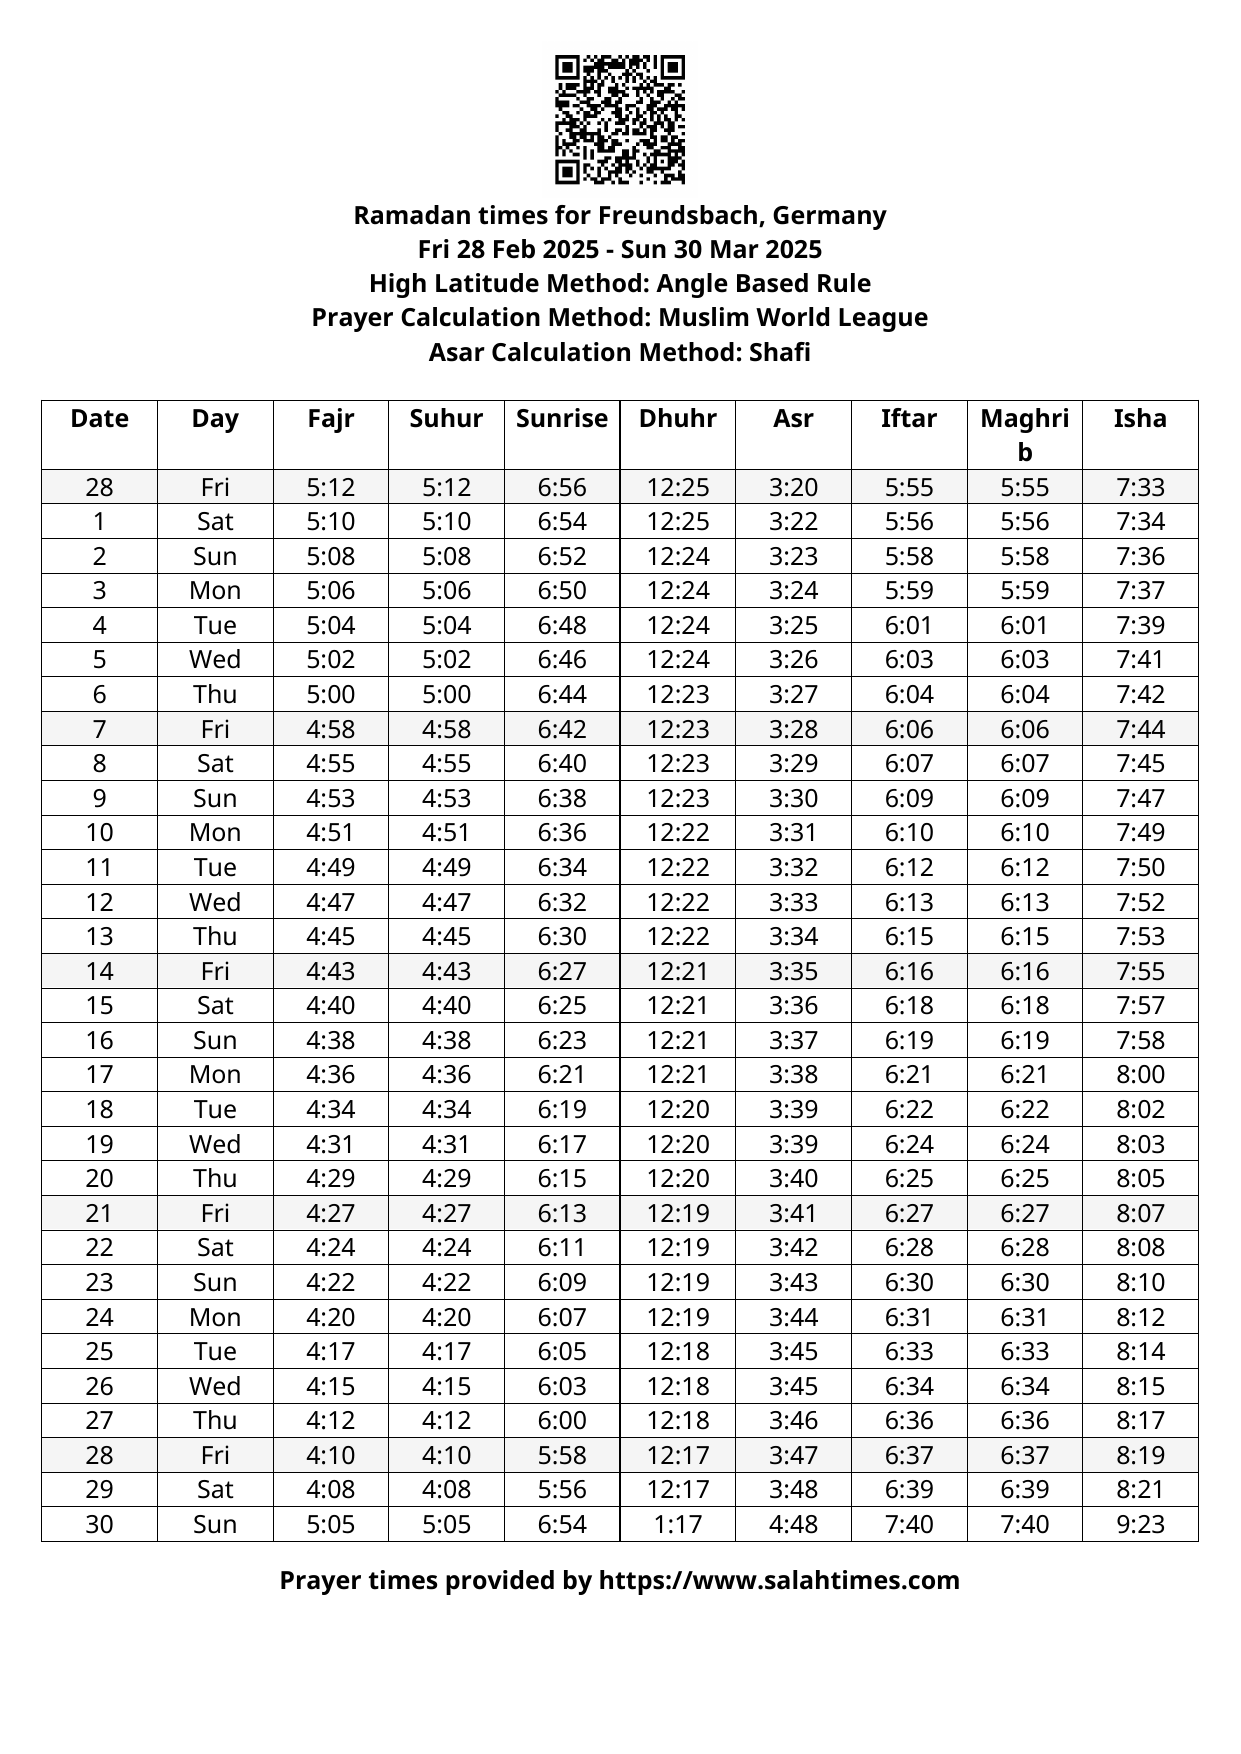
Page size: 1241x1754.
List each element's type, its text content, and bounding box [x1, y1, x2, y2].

table_cell 6:48 [505, 608, 619, 642]
table_cell 12:20 [621, 1092, 735, 1126]
table_cell 28 [42, 1438, 157, 1472]
table_cell 6:36 [968, 1404, 1082, 1437]
table_cell 7:40 [852, 1507, 967, 1541]
table_cell Sun [158, 1507, 273, 1541]
table_header Sunrise [505, 401, 619, 469]
table_cell 3:33 [736, 885, 851, 918]
table_cell 8:15 [1083, 1369, 1198, 1402]
table_cell 6:19 [968, 1023, 1082, 1057]
table_cell 12:17 [621, 1438, 735, 1472]
table_cell 7:33 [1083, 470, 1198, 503]
table_cell Fri [158, 1438, 273, 1472]
table_cell 3:27 [736, 677, 851, 711]
table_cell 6:25 [505, 989, 619, 1022]
table_cell 12:24 [621, 608, 735, 642]
table_cell 4:24 [274, 1231, 388, 1264]
table_cell Mon [158, 1300, 273, 1333]
table_cell 8:02 [1083, 1092, 1198, 1126]
table_cell 4:51 [389, 816, 504, 849]
table_cell 6:33 [968, 1334, 1082, 1368]
table_cell 5:56 [852, 504, 967, 538]
table_cell 5:08 [389, 539, 504, 572]
table_cell 6:22 [852, 1092, 967, 1126]
table_cell 4:45 [389, 919, 504, 953]
table_cell 3 [42, 574, 157, 607]
table_cell 6:37 [852, 1438, 967, 1472]
table_header Day [158, 401, 273, 469]
table_cell 6:09 [968, 781, 1082, 814]
text Asar Calculation Method: Shafi [42, 334, 1198, 368]
table_cell 3:45 [736, 1369, 851, 1402]
table_cell 6:13 [968, 885, 1082, 918]
table_cell 18 [42, 1092, 157, 1126]
table_cell 6:33 [852, 1334, 967, 1368]
table_cell 12:22 [621, 816, 735, 849]
table_cell 6:36 [505, 816, 619, 849]
table_cell 12:25 [621, 504, 735, 538]
table_cell 5:08 [274, 539, 388, 572]
table_cell 12 [42, 885, 157, 918]
table_cell 5:55 [852, 470, 967, 503]
table_cell 6:15 [505, 1161, 619, 1195]
table_cell 4:43 [274, 954, 388, 987]
table_cell 6:09 [852, 781, 967, 814]
table_cell 23 [42, 1265, 157, 1299]
table_cell 6:32 [505, 885, 619, 918]
picture [542, 41, 699, 198]
table_cell Thu [158, 677, 273, 711]
table_cell 12:22 [621, 850, 735, 884]
table_cell 6:00 [505, 1404, 619, 1437]
table_cell 6:27 [968, 1196, 1082, 1229]
table_cell 6:03 [968, 643, 1082, 676]
table_cell 4:10 [274, 1438, 388, 1472]
table_cell 4:17 [389, 1334, 504, 1368]
table_cell 6:18 [968, 989, 1082, 1022]
table_cell 8:10 [1083, 1265, 1198, 1299]
table_cell 12:24 [621, 574, 735, 607]
table_cell Sun [158, 1265, 273, 1299]
table_cell 4:29 [274, 1161, 388, 1195]
table_cell 12:19 [621, 1231, 735, 1264]
table_cell 9:23 [1083, 1507, 1198, 1541]
table_cell 4 [42, 608, 157, 642]
table_cell 27 [42, 1404, 157, 1437]
table_cell 4:36 [274, 1058, 388, 1091]
table_cell 7:50 [1083, 850, 1198, 884]
table_cell Wed [158, 643, 273, 676]
table_cell 4:55 [274, 746, 388, 780]
table_cell 1 [42, 504, 157, 538]
table_cell 5:04 [389, 608, 504, 642]
table_cell 4:24 [389, 1231, 504, 1264]
table_cell 6:15 [968, 919, 1082, 953]
table_cell 3:37 [736, 1023, 851, 1057]
table_cell 7:41 [1083, 643, 1198, 676]
table_cell 12:20 [621, 1161, 735, 1195]
table_cell 6:16 [852, 954, 967, 987]
table_cell 25 [42, 1334, 157, 1368]
table_cell 4:55 [389, 746, 504, 780]
table_cell 5:10 [389, 504, 504, 538]
table_cell 11 [42, 850, 157, 884]
table_cell 12:24 [621, 643, 735, 676]
table_cell 6:18 [852, 989, 967, 1022]
table_cell 7:47 [1083, 781, 1198, 814]
table_cell 7:45 [1083, 746, 1198, 780]
table_cell 3:47 [736, 1438, 851, 1472]
table_cell 6:28 [852, 1231, 967, 1264]
table_cell 8:21 [1083, 1473, 1198, 1506]
table_cell Sun [158, 1023, 273, 1057]
table_cell 5:58 [505, 1438, 619, 1472]
table_cell 12:22 [621, 919, 735, 953]
table_cell 4:53 [389, 781, 504, 814]
table_header Isha [1083, 401, 1198, 469]
table_cell Mon [158, 816, 273, 849]
table_cell 9 [42, 781, 157, 814]
table_cell 4:40 [274, 989, 388, 1022]
table_cell 8:00 [1083, 1058, 1198, 1091]
table_cell 6:13 [505, 1196, 619, 1229]
table_cell 4:22 [389, 1265, 504, 1299]
table_cell 5:05 [274, 1507, 388, 1541]
table_cell 6:12 [852, 850, 967, 884]
table_cell 13 [42, 919, 157, 953]
table_cell 6:39 [852, 1473, 967, 1506]
table_cell 7:58 [1083, 1023, 1198, 1057]
table_cell 3:28 [736, 712, 851, 745]
table_cell 7:55 [1083, 954, 1198, 987]
table_cell 12:23 [621, 781, 735, 814]
table_cell 6:54 [505, 1507, 619, 1541]
table_cell Sat [158, 989, 273, 1022]
table_cell 12:18 [621, 1369, 735, 1402]
table_cell 7:52 [1083, 885, 1198, 918]
table_cell Sun [158, 539, 273, 572]
table_cell 12:20 [621, 1127, 735, 1160]
table_cell 6:04 [968, 677, 1082, 711]
table_cell 6:07 [852, 746, 967, 780]
table_cell 5:59 [852, 574, 967, 607]
table_cell 4:31 [274, 1127, 388, 1160]
table_header Suhur [389, 401, 504, 469]
table_cell 6:13 [852, 885, 967, 918]
table_header Fajr [274, 401, 388, 469]
table_cell 6:11 [505, 1231, 619, 1264]
table_cell 5:00 [274, 677, 388, 711]
table_cell 3:20 [736, 470, 851, 503]
table_cell 6:06 [852, 712, 967, 745]
table_cell 6:31 [968, 1300, 1082, 1333]
table_cell 6:52 [505, 539, 619, 572]
table_cell 15 [42, 989, 157, 1022]
table_cell 16 [42, 1023, 157, 1057]
table_cell 4:22 [274, 1265, 388, 1299]
table_cell Mon [158, 574, 273, 607]
table_cell 7:37 [1083, 574, 1198, 607]
table_cell 4:51 [274, 816, 388, 849]
table_cell 12:17 [621, 1473, 735, 1506]
table_cell 1:17 [621, 1507, 735, 1541]
table_cell 8:19 [1083, 1438, 1198, 1472]
table_cell 6:27 [852, 1196, 967, 1229]
table_cell 12:24 [621, 539, 735, 572]
table_cell 3:43 [736, 1265, 851, 1299]
table_cell 10 [42, 816, 157, 849]
table_cell 7:49 [1083, 816, 1198, 849]
table_cell 2 [42, 539, 157, 572]
table_cell 6:50 [505, 574, 619, 607]
table_cell 5:59 [968, 574, 1082, 607]
text Fri 28 Feb 2025 - Sun 30 Mar 2025 [42, 232, 1198, 266]
table_cell 6:04 [852, 677, 967, 711]
table_cell 6:39 [968, 1473, 1082, 1506]
table_cell 7:53 [1083, 919, 1198, 953]
table_cell Tue [158, 850, 273, 884]
table_cell 6:30 [505, 919, 619, 953]
table_cell 21 [42, 1196, 157, 1229]
table_cell 6:21 [505, 1058, 619, 1091]
table_cell 4:20 [274, 1300, 388, 1333]
table_cell 22 [42, 1231, 157, 1264]
table_cell 12:22 [621, 885, 735, 918]
table_cell Wed [158, 1127, 273, 1160]
table_cell Fri [158, 712, 273, 745]
table_cell 6:31 [852, 1300, 967, 1333]
table_header Maghrib [968, 401, 1082, 469]
table_cell 4:43 [389, 954, 504, 987]
table_cell 4:27 [389, 1196, 504, 1229]
table_cell 6:01 [852, 608, 967, 642]
table_cell 3:36 [736, 989, 851, 1022]
table_cell 6:56 [505, 470, 619, 503]
table_cell 4:47 [274, 885, 388, 918]
table_cell 4:08 [389, 1473, 504, 1506]
table_cell 6:07 [968, 746, 1082, 780]
table_cell 3:34 [736, 919, 851, 953]
table_cell 6:19 [505, 1092, 619, 1126]
table_cell 3:35 [736, 954, 851, 987]
table_cell 6:34 [505, 850, 619, 884]
table_cell 6:30 [968, 1265, 1082, 1299]
table_cell 12:18 [621, 1404, 735, 1437]
table_cell 6:54 [505, 504, 619, 538]
table_cell Tue [158, 1092, 273, 1126]
table_cell 4:12 [274, 1404, 388, 1437]
table_cell 6:15 [852, 919, 967, 953]
table_cell Sat [158, 1231, 273, 1264]
table_header Iftar [852, 401, 967, 469]
table_cell 4:10 [389, 1438, 504, 1472]
table_cell 6:03 [852, 643, 967, 676]
table_cell 6:46 [505, 643, 619, 676]
table_cell 4:48 [736, 1507, 851, 1541]
table_cell 8:08 [1083, 1231, 1198, 1264]
table_cell 12:21 [621, 954, 735, 987]
text Prayer times provided by https://www.salahtimes.com [42, 1563, 1198, 1597]
table_cell 4:34 [389, 1092, 504, 1126]
table_cell 5:58 [968, 539, 1082, 572]
table_cell 8:07 [1083, 1196, 1198, 1229]
table_cell Wed [158, 1369, 273, 1402]
table_cell 28 [42, 470, 157, 503]
table_cell 12:23 [621, 677, 735, 711]
table_cell 8:14 [1083, 1334, 1198, 1368]
table_cell 7:40 [968, 1507, 1082, 1541]
table_cell Tue [158, 1334, 273, 1368]
table_cell 5:04 [274, 608, 388, 642]
table_cell 4:58 [274, 712, 388, 745]
table_cell 5:56 [968, 504, 1082, 538]
table_cell Thu [158, 1161, 273, 1195]
table_cell Thu [158, 919, 273, 953]
table_cell 6:38 [505, 781, 619, 814]
table_cell 8:03 [1083, 1127, 1198, 1160]
table_cell 4:49 [389, 850, 504, 884]
table_cell 7:57 [1083, 989, 1198, 1022]
table_cell 7 [42, 712, 157, 745]
table_cell 6:05 [505, 1334, 619, 1368]
table_cell Wed [158, 885, 273, 918]
table_cell 7:34 [1083, 504, 1198, 538]
table_cell 3:32 [736, 850, 851, 884]
table_cell 5:00 [389, 677, 504, 711]
table_cell 4:29 [389, 1161, 504, 1195]
table_cell 6:09 [505, 1265, 619, 1299]
table_cell 17 [42, 1058, 157, 1091]
table_cell 6:21 [852, 1058, 967, 1091]
table_cell 6:23 [505, 1023, 619, 1057]
table_header Asr [736, 401, 851, 469]
table_cell Fri [158, 470, 273, 503]
table_cell Sat [158, 1473, 273, 1506]
table_cell 5:58 [852, 539, 967, 572]
text Ramadan times for Freundsbach, Germany [42, 198, 1198, 232]
table_cell 6:28 [968, 1231, 1082, 1264]
table_cell 3:39 [736, 1092, 851, 1126]
table_cell 12:18 [621, 1334, 735, 1368]
table_cell 6:19 [852, 1023, 967, 1057]
table_cell 3:39 [736, 1127, 851, 1160]
table_cell 5:06 [274, 574, 388, 607]
table_cell 3:26 [736, 643, 851, 676]
table_cell 6:01 [968, 608, 1082, 642]
table_cell 5:56 [505, 1473, 619, 1506]
table_cell 4:08 [274, 1473, 388, 1506]
table_cell Fri [158, 954, 273, 987]
table_cell 4:53 [274, 781, 388, 814]
table_cell 3:41 [736, 1196, 851, 1229]
table_cell 4:15 [389, 1369, 504, 1402]
table_cell 4:34 [274, 1092, 388, 1126]
table_cell 3:38 [736, 1058, 851, 1091]
table_cell 6:12 [968, 850, 1082, 884]
table_cell 6:25 [968, 1161, 1082, 1195]
table_cell 6:24 [968, 1127, 1082, 1160]
table_cell 4:17 [274, 1334, 388, 1368]
table_cell 6:22 [968, 1092, 1082, 1126]
table_cell 7:39 [1083, 608, 1198, 642]
table_cell 5:55 [968, 470, 1082, 503]
table_cell 5:10 [274, 504, 388, 538]
table_cell 6:03 [505, 1369, 619, 1402]
table_cell 24 [42, 1300, 157, 1333]
table_cell 7:42 [1083, 677, 1198, 711]
table_cell 4:12 [389, 1404, 504, 1437]
table_cell 4:49 [274, 850, 388, 884]
table_cell 12:23 [621, 712, 735, 745]
table_cell 6:24 [852, 1127, 967, 1160]
table_cell 12:21 [621, 1058, 735, 1091]
table_cell 20 [42, 1161, 157, 1195]
table_cell 14 [42, 954, 157, 987]
table_cell 6:30 [852, 1265, 967, 1299]
table_cell 6:27 [505, 954, 619, 987]
table_cell 5:02 [274, 643, 388, 676]
table_cell 12:19 [621, 1265, 735, 1299]
table_cell 6:10 [852, 816, 967, 849]
table_cell 4:38 [274, 1023, 388, 1057]
table_cell 7:36 [1083, 539, 1198, 572]
table_cell 8:17 [1083, 1404, 1198, 1437]
table_cell 4:20 [389, 1300, 504, 1333]
table_cell 4:15 [274, 1369, 388, 1402]
text Prayer Calculation Method: Muslim World League [42, 300, 1198, 334]
table_cell 8:05 [1083, 1161, 1198, 1195]
table_cell 12:23 [621, 746, 735, 780]
table_cell 12:21 [621, 1023, 735, 1057]
table_cell 6:37 [968, 1438, 1082, 1472]
table_cell 5:12 [274, 470, 388, 503]
table_cell 4:45 [274, 919, 388, 953]
table_cell 3:46 [736, 1404, 851, 1437]
table_cell 5:12 [389, 470, 504, 503]
table_cell 6:42 [505, 712, 619, 745]
table_cell 3:30 [736, 781, 851, 814]
table_cell 30 [42, 1507, 157, 1541]
table_cell 3:42 [736, 1231, 851, 1264]
table_cell 6:06 [968, 712, 1082, 745]
table_cell 6:25 [852, 1161, 967, 1195]
table_cell 29 [42, 1473, 157, 1506]
table_cell 6:40 [505, 746, 619, 780]
table_cell 6:36 [852, 1404, 967, 1437]
table_cell 4:27 [274, 1196, 388, 1229]
table_cell 5:05 [389, 1507, 504, 1541]
table_cell 3:44 [736, 1300, 851, 1333]
table_cell 3:25 [736, 608, 851, 642]
table_cell 4:31 [389, 1127, 504, 1160]
table_cell 3:23 [736, 539, 851, 572]
table_cell 4:36 [389, 1058, 504, 1091]
table_cell 3:40 [736, 1161, 851, 1195]
table_cell 6:10 [968, 816, 1082, 849]
table_header Date [42, 401, 157, 469]
table_cell 6:34 [968, 1369, 1082, 1402]
table_cell 26 [42, 1369, 157, 1402]
table_cell Thu [158, 1404, 273, 1437]
table_cell 8 [42, 746, 157, 780]
table_cell 3:29 [736, 746, 851, 780]
table_cell 4:38 [389, 1023, 504, 1057]
table_cell 3:22 [736, 504, 851, 538]
table_cell 6:44 [505, 677, 619, 711]
text High Latitude Method: Angle Based Rule [42, 266, 1198, 300]
table_cell 5:02 [389, 643, 504, 676]
table_cell Sun [158, 781, 273, 814]
table_cell 6 [42, 677, 157, 711]
table_cell 12:21 [621, 989, 735, 1022]
table_cell 3:45 [736, 1334, 851, 1368]
table_cell Mon [158, 1058, 273, 1091]
table_cell 4:47 [389, 885, 504, 918]
table_cell 12:19 [621, 1196, 735, 1229]
table_cell 6:07 [505, 1300, 619, 1333]
table_cell 6:17 [505, 1127, 619, 1160]
table_cell 3:31 [736, 816, 851, 849]
table_cell 4:58 [389, 712, 504, 745]
table_cell 12:25 [621, 470, 735, 503]
table_cell 7:44 [1083, 712, 1198, 745]
table_cell 3:48 [736, 1473, 851, 1506]
table_cell 4:40 [389, 989, 504, 1022]
table_cell 8:12 [1083, 1300, 1198, 1333]
table_cell 6:21 [968, 1058, 1082, 1091]
table_cell Tue [158, 608, 273, 642]
table_cell Fri [158, 1196, 273, 1229]
table_cell Sat [158, 746, 273, 780]
table_cell 6:34 [852, 1369, 967, 1402]
table_header Dhuhr [621, 401, 735, 469]
table_cell 5 [42, 643, 157, 676]
table_cell 5:06 [389, 574, 504, 607]
table_cell Sat [158, 504, 273, 538]
table_cell 19 [42, 1127, 157, 1160]
table_cell 6:16 [968, 954, 1082, 987]
table_cell 3:24 [736, 574, 851, 607]
table_cell 12:19 [621, 1300, 735, 1333]
